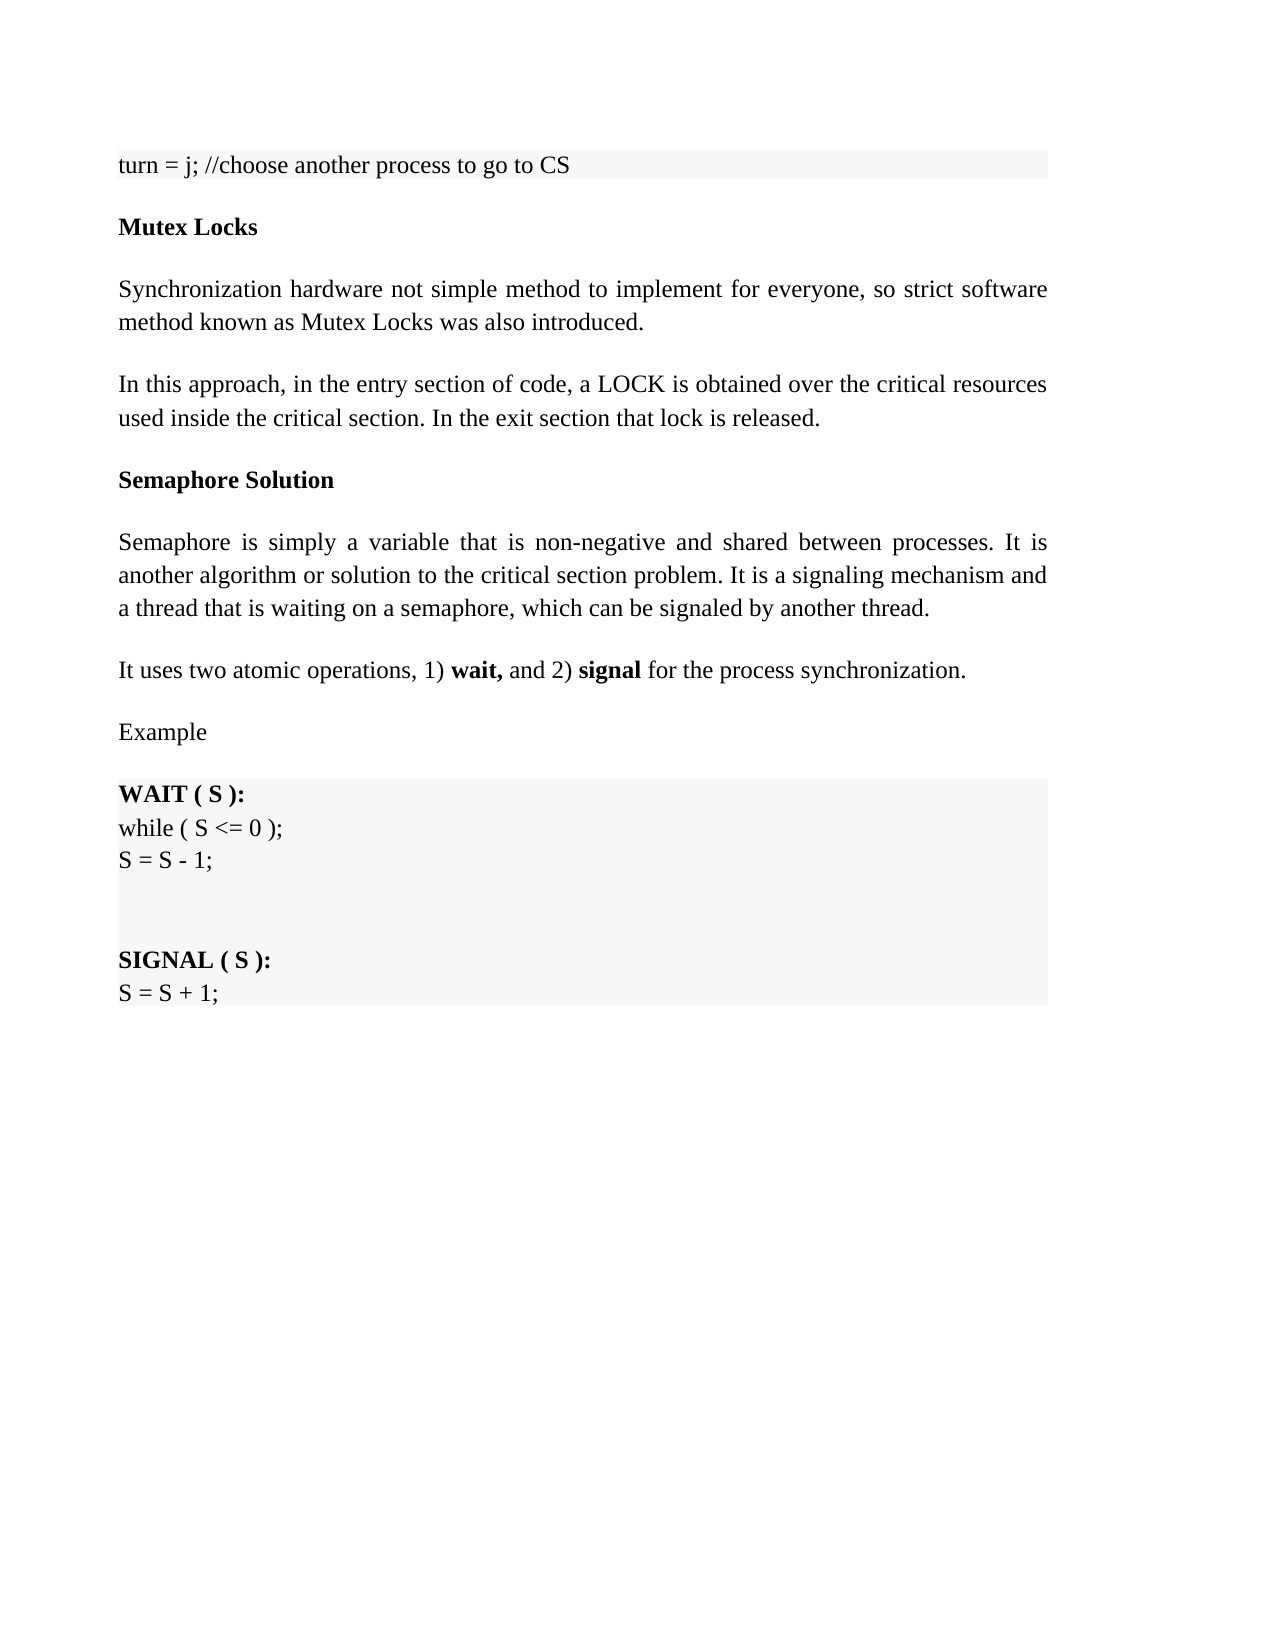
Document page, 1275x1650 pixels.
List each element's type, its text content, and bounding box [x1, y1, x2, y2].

text It uses two atomic operations, 1) wait, and 2) signal for the process synchronization. [118, 655, 1048, 684]
text while ( S <= 0 ); [118, 813, 1048, 841]
text Example [118, 717, 1048, 746]
text S = S + 1; [118, 978, 1048, 1006]
text SIGNAL ( S ): [118, 945, 1048, 973]
text WAIT ( S ): [118, 779, 1048, 808]
text Semaphore Solution [118, 465, 1048, 493]
text turn = j; //choose another process to go to CS [118, 150, 1048, 179]
text In this approach, in the entry section of code, a LOCK is obtained over the critical resources used inside the critical section. In the exit section that lock is released. [118, 369, 1048, 431]
text Synchronization hardware not simple method to implement for everyone, so strict software method known as Mutex Locks was also introduced. [118, 274, 1048, 336]
text Mutex Locks [118, 212, 1048, 241]
text S = S - 1; [118, 846, 1048, 874]
text Semaphore is simply a variable that is non-negative and shared between processes. It is another algorithm or solution to the critical section problem. It is a signaling mechanism and a thread that is waiting on a semaphore, which can be signaled by another thread. [118, 527, 1048, 622]
